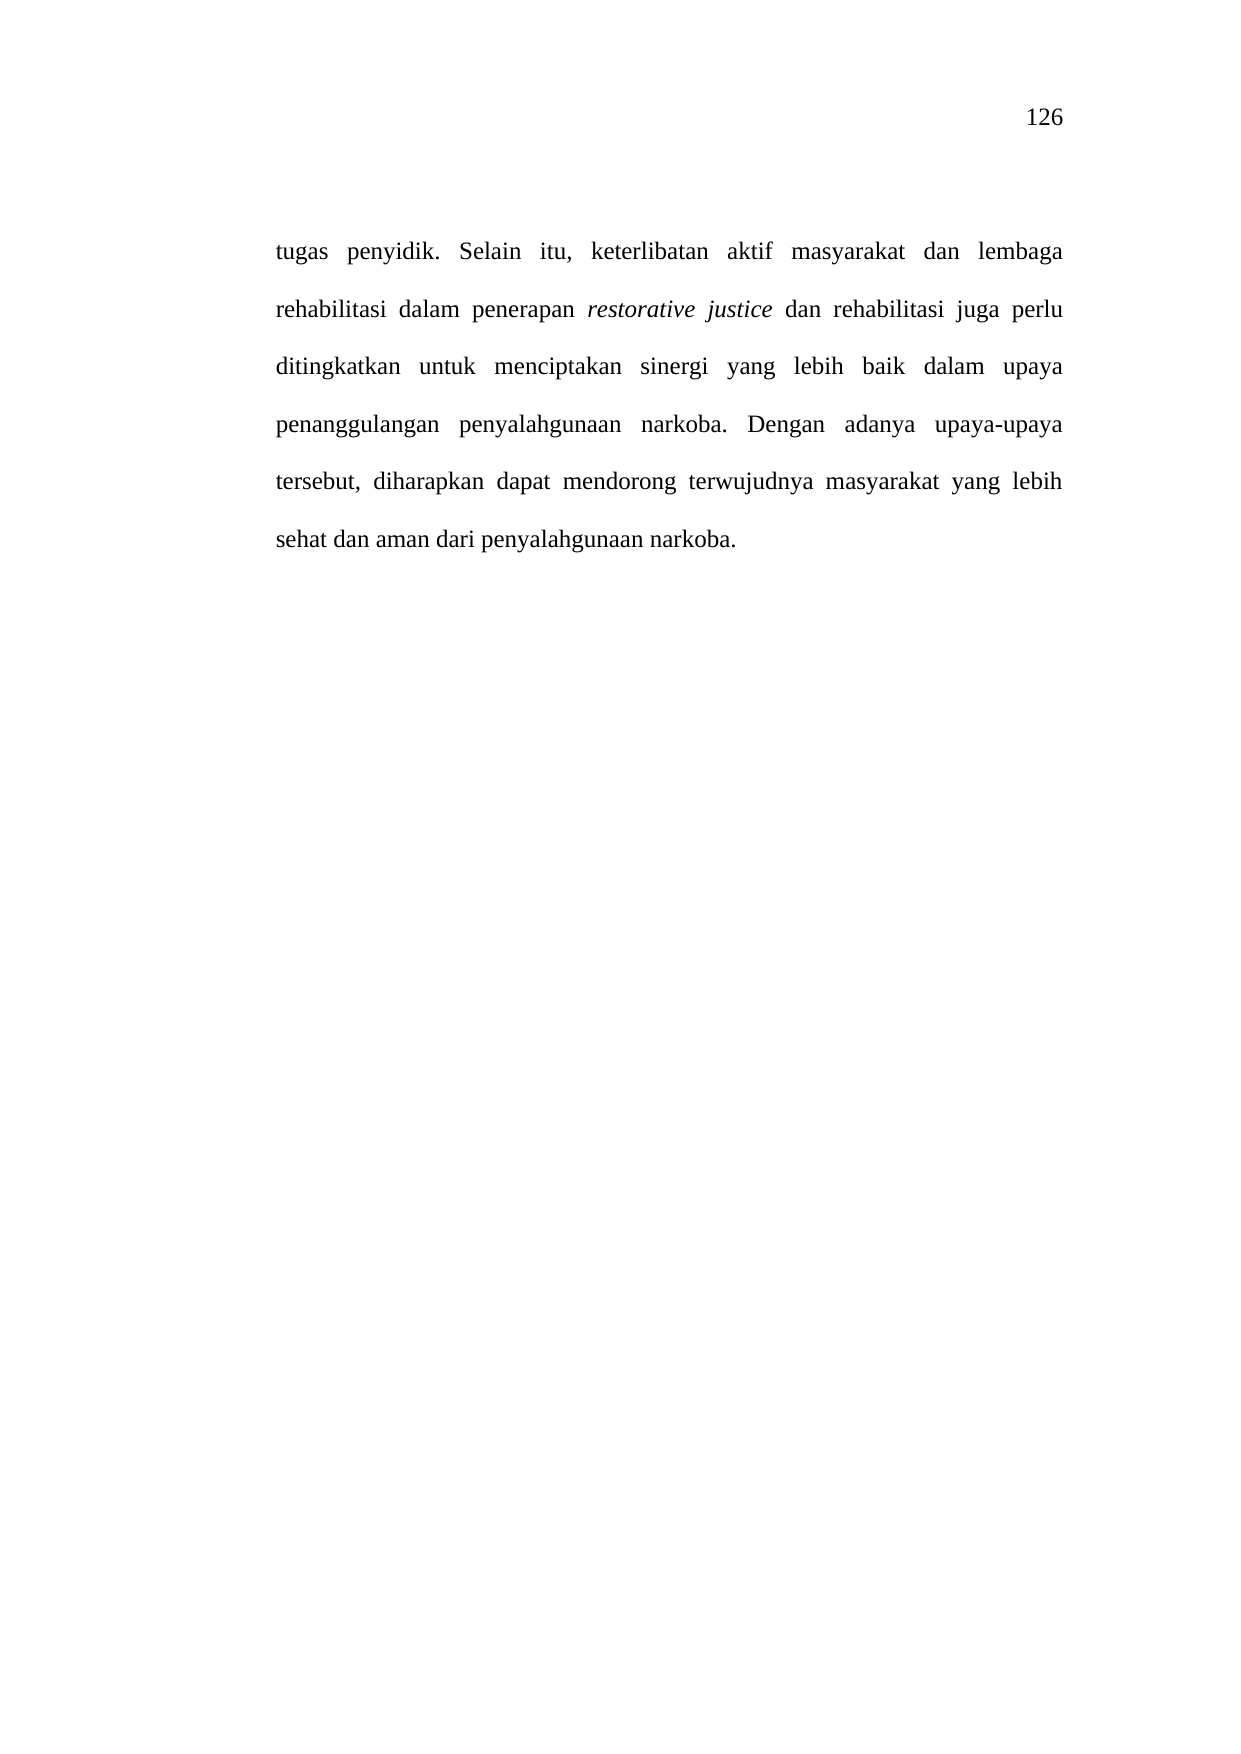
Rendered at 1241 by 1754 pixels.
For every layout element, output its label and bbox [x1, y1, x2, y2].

list [238, 236, 1063, 553]
